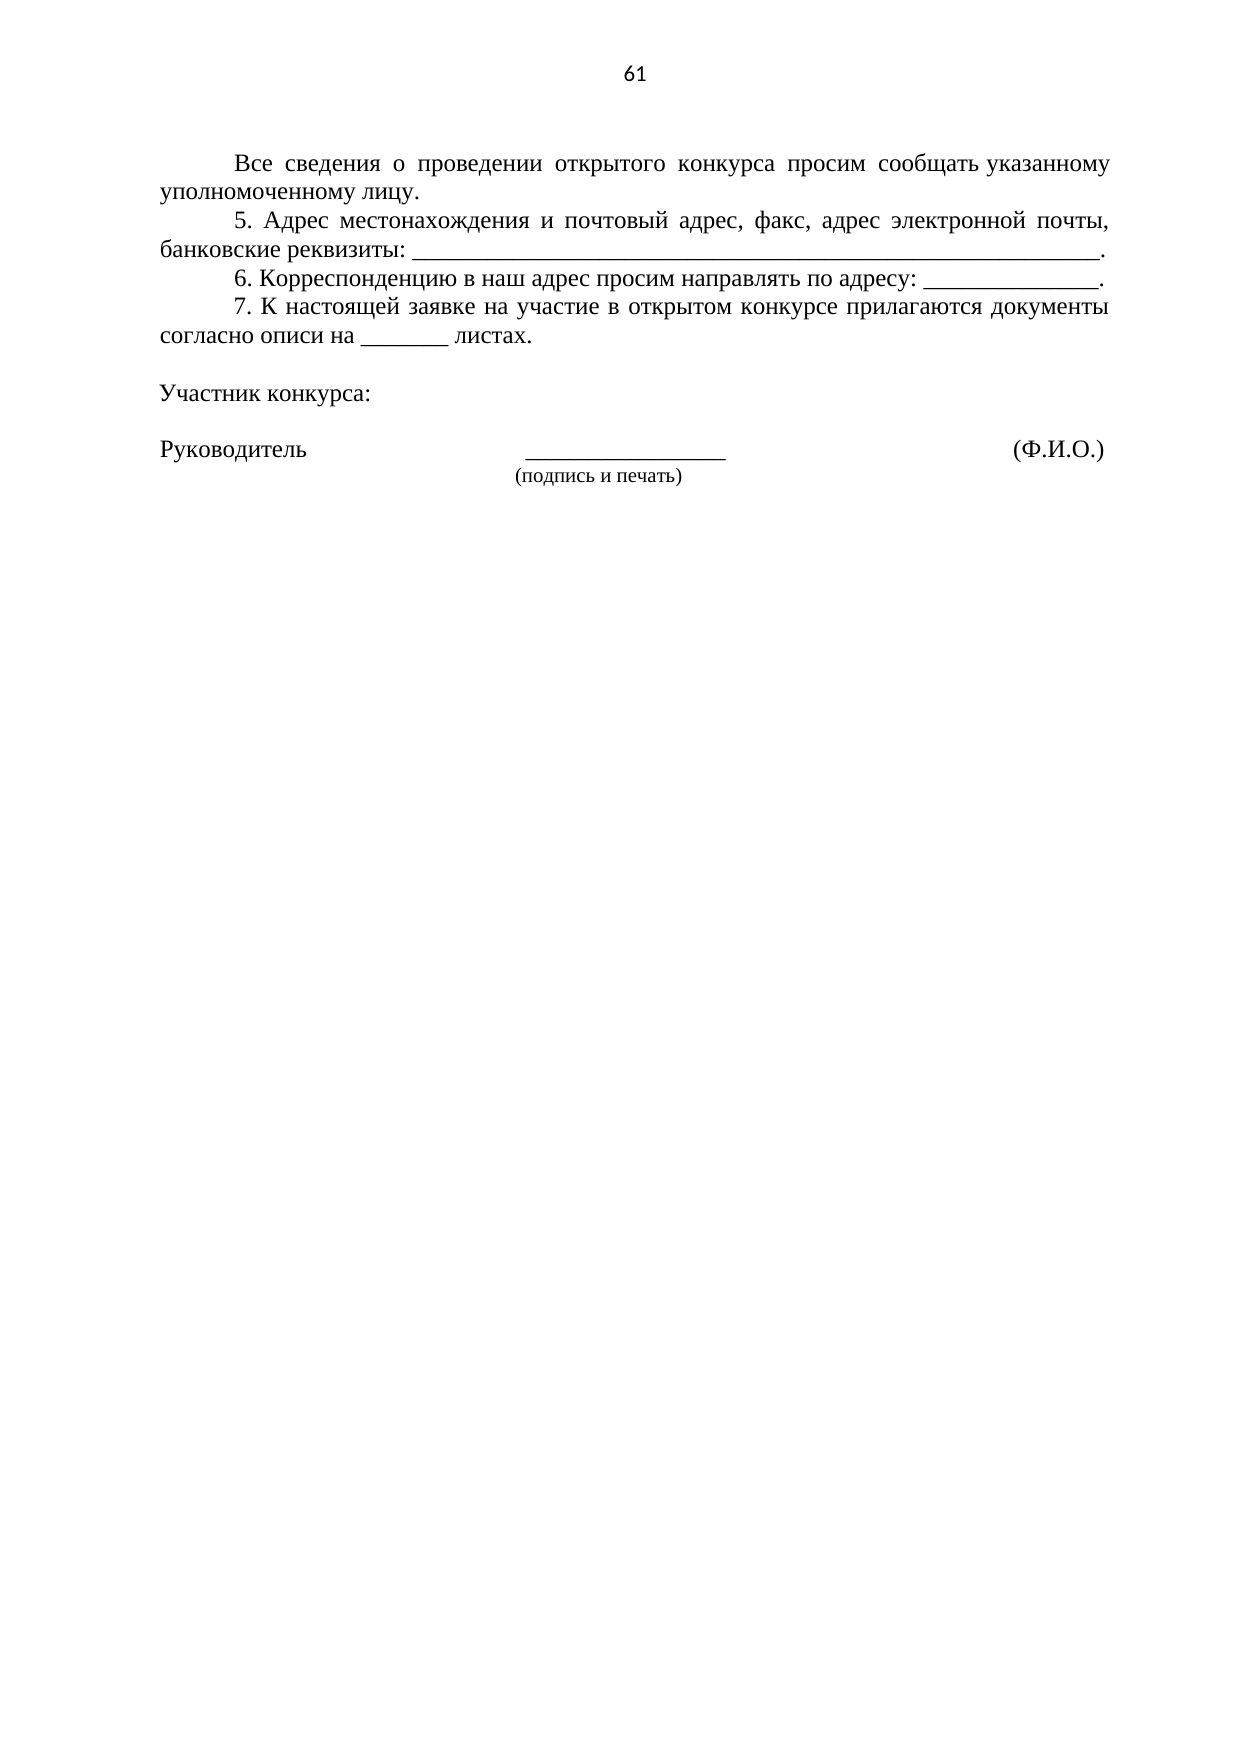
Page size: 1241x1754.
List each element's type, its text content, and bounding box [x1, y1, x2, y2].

text Руководитель ________________ (Ф.И.О.) [158, 434, 1110, 463]
text 6. Корреспонденцию в наш адрес просим направлять по адресу: ______________. [159, 263, 1110, 291]
text Все сведения о проведении открытого конкурса просим сообщать указанному уполномоченному лицу. [159, 148, 1110, 205]
text Участник конкурса: [158, 378, 1110, 406]
text 5. Адрес местонахождения и почтовый адрес, факс, адрес электронной почты, банковские реквизиты: _______________________________________________________. [159, 205, 1110, 263]
text 7. К настоящей заявке на участие в открытом конкурсе прилагаются документы согласно описи на _______ листах. [159, 291, 1110, 349]
text (подпись и печать) [159, 463, 1110, 487]
